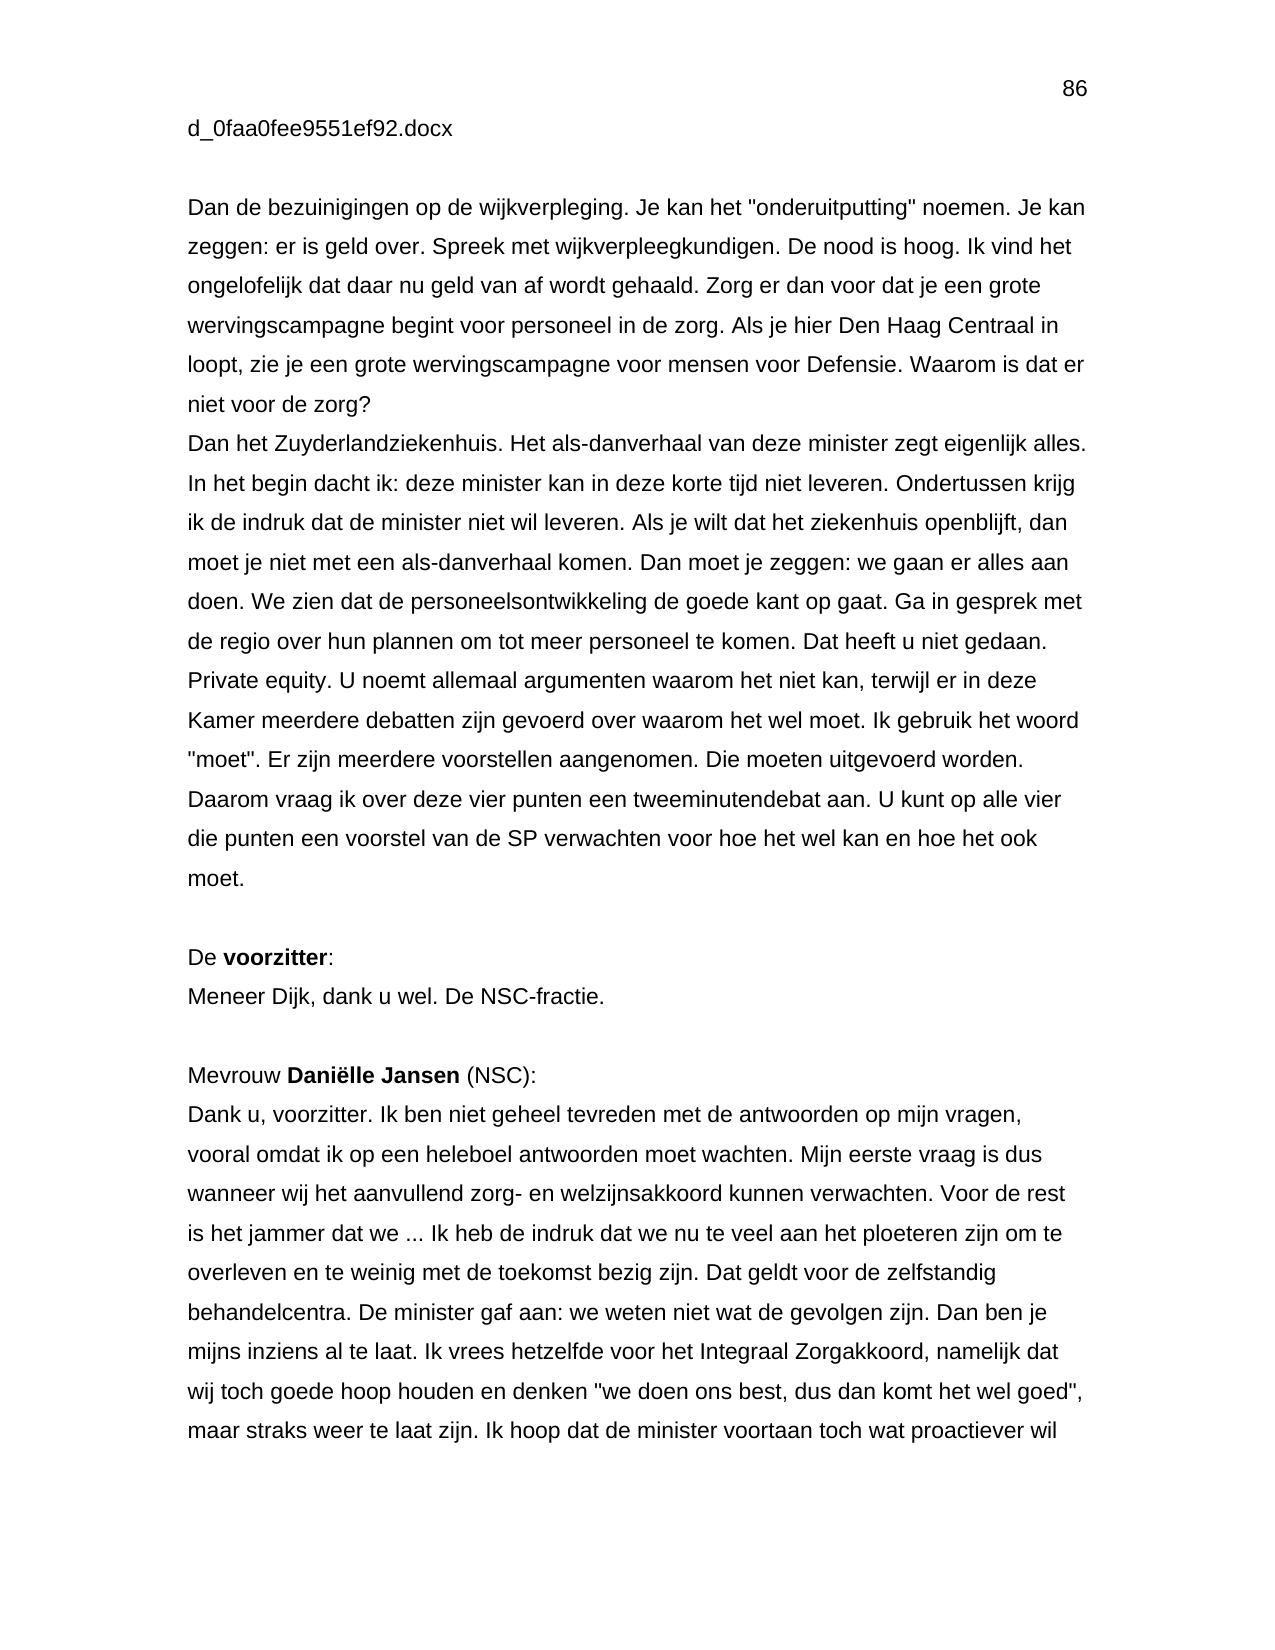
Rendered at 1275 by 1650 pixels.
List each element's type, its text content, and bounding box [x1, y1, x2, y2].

text Dan de bezuinigingen op de wijkverpleging. Je kan het "onderuitputting" noemen. Je kan zeggen: er is geld over. Spreek met wijkverpleegkundigen. De nood is hoog. Ik vind het ongelofelijk dat daar nu geld van af wordt gehaald. Zorg er dan voor dat je een grote wervingscampagne begint voor personeel in de zorg. Als je hier Den Haag Centraal in loopt, zie je een grote wervingscampagne voor mensen voor Defensie. Waarom is dat er niet voor de zorg? [187, 193, 1087, 417]
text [187, 1101, 1087, 1444]
text Private equity. U noemt allemaal argumenten waarom het niet kan, terwijl er in deze Kamer meerdere debatten zijn gevoerd over waarom het wel moet. Ik gebruik het woord "moet". Er zijn meerdere voorstellen aangenomen. Die moeten uitgevoerd worden. Daarom vraag ik over deze vier punten een tweeminutendebat aan. U kunt op alle vier die punten een voorstel van de SP verwachten voor hoe het wel kan en hoe het ook moet. [187, 667, 1087, 891]
text Dan het Zuyderlandziekenhuis. Het als-danverhaal van deze minister zegt eigenlijk alles. In het begin dacht ik: deze minister kan in deze korte tijd niet leveren. Ondertussen krijg ik de indruk dat de minister niet wil leveren. Als je wilt dat het ziekenhuis openblijft, dan moet je niet met een als-danverhaal komen. Dan moet je zeggen: we gaan er alles aan doen. We zien dat de personeelsontwikkeling de goede kant op gaat. Ga in gesprek met de regio over hun plannen om tot meer personeel te komen. Dat heeft u niet gedaan. [187, 430, 1087, 654]
text Mevrouw Daniëlle Jansen (NSC): [187, 1062, 1087, 1088]
text Meneer Dijk, dank u wel. De NSC-fractie. [187, 983, 1087, 1009]
text De voorzitter: [187, 943, 1087, 970]
